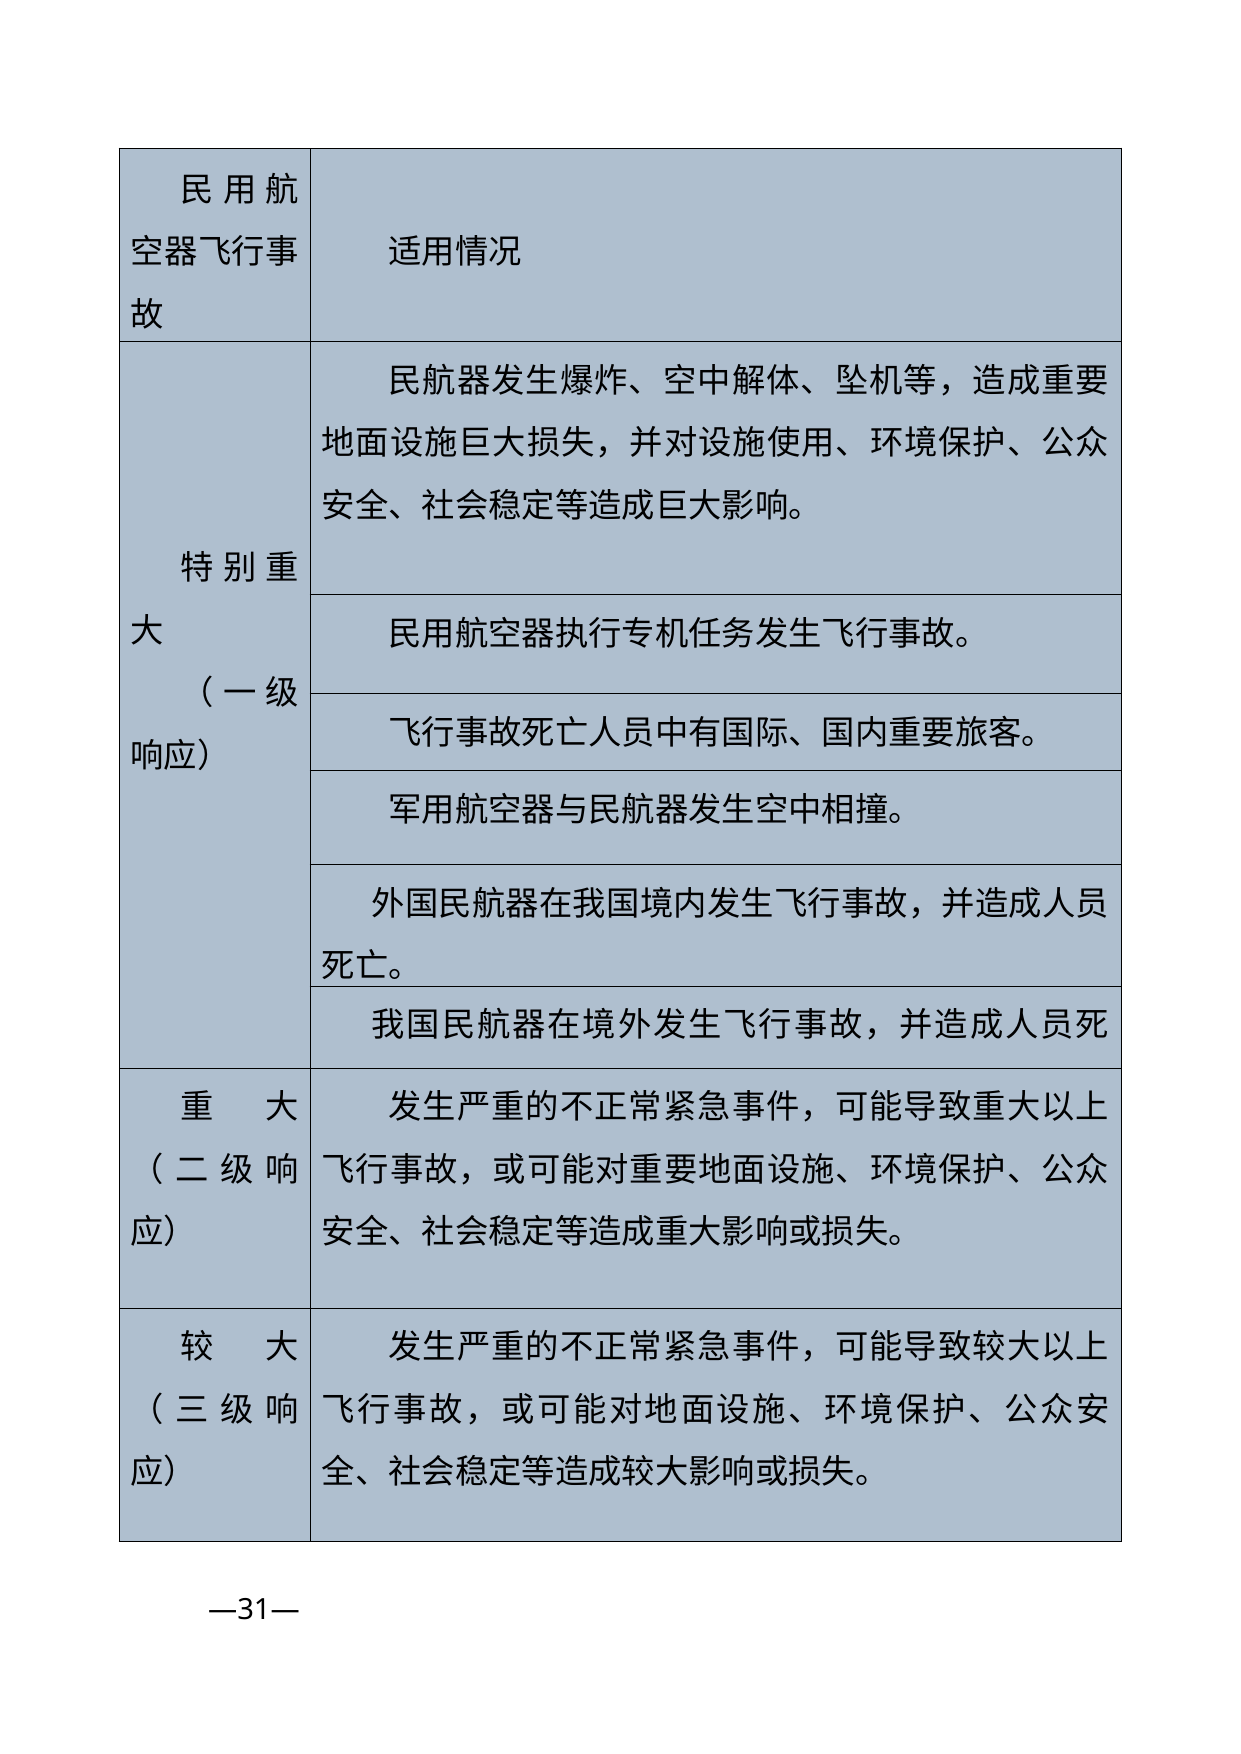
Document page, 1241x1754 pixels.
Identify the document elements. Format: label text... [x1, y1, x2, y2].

table_cell 民航器发生爆炸、空中解体、坠机等，造成重要地面设施巨大损失，并对设施使用、环境保护、公众安全、社会稳定等造成巨大影响。 [311, 342, 1121, 594]
table_cell 重大（二级响应） [120, 1069, 310, 1308]
table_cell 特别重大 （一级响应） [120, 342, 310, 1068]
table_cell 较大（三级响应） [120, 1309, 310, 1541]
table_header 适用情况 [311, 149, 1121, 341]
table_cell 发生严重的不正常紧急事件，可能导致重大以上飞行事故，或可能对重要地面设施、环境保护、公众安全、社会稳定等造成重大影响或损失。 [311, 1069, 1121, 1308]
table_cell 飞行事故死亡人员中有国际、国内重要旅客。 [311, 694, 1121, 770]
table_cell 我国民航器在境外发生飞行事故，并造成人员死亡。 [311, 987, 1121, 1068]
table_cell 军用航空器与民航器发生空中相撞。 [311, 771, 1121, 864]
table_cell 外国民航器在我国境内发生飞行事故，并造成人员死亡。 [311, 865, 1121, 986]
table_cell 发生严重的不正常紧急事件，可能导致较大以上飞行事故，或可能对地面设施、环境保护、公众安全、社会稳定等造成较大影响或损失。 [311, 1309, 1121, 1541]
table_cell 民用航空器执行专机任务发生飞行事故。 [311, 595, 1121, 693]
table_header 民用航空器飞行事故 [120, 149, 310, 341]
